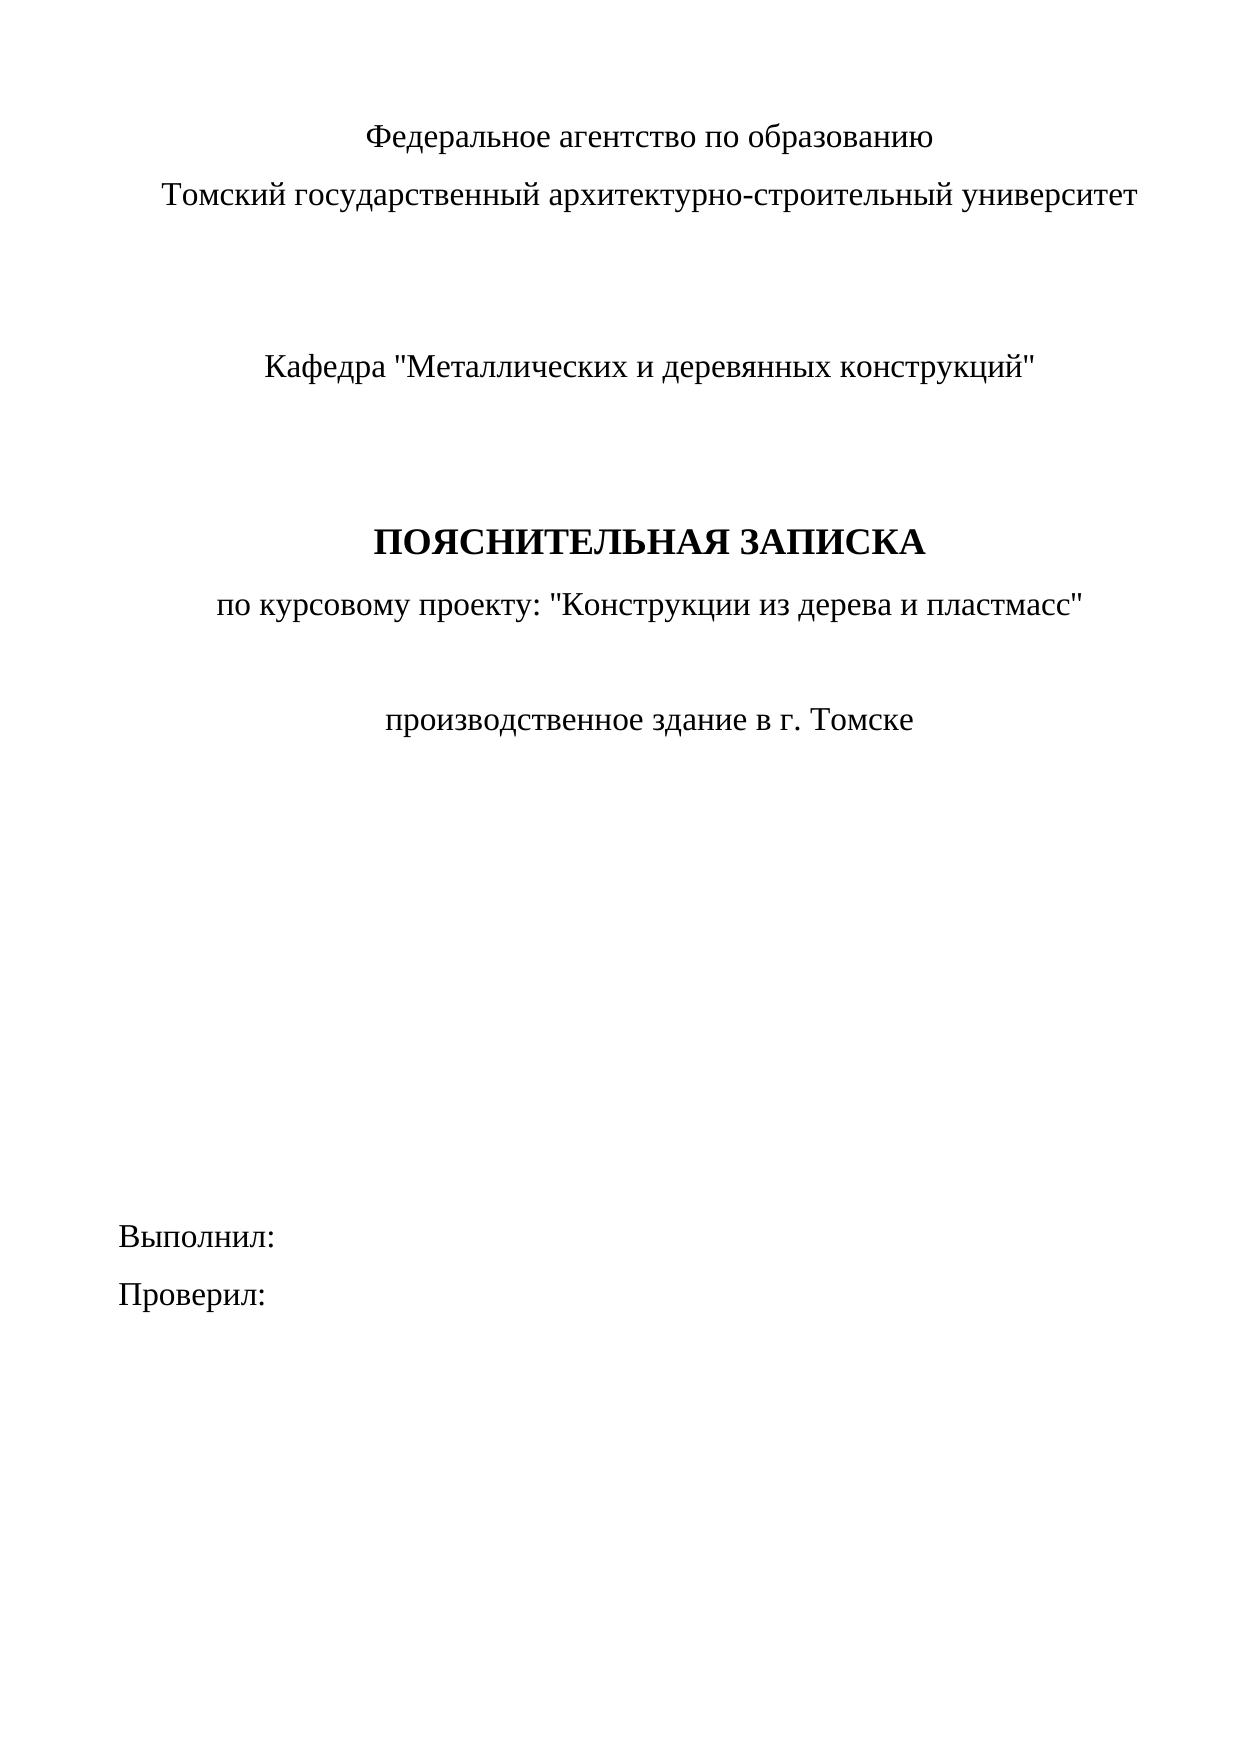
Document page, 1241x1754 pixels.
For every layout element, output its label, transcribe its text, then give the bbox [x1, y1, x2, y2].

text по курсовому проекту: ''Конструкции из дерева и пластмасс'' [118, 584, 1181, 622]
text производственное здание в г. Томске [118, 699, 1181, 737]
text Выполнил: [118, 1216, 1181, 1254]
text Томский государственный архитектурно-строительный университет [118, 174, 1181, 212]
text Проверил: [118, 1274, 1181, 1312]
text ПОЯСНИТЕЛЬНАЯ ЗАПИСКА [118, 519, 1181, 562]
text Федеральное агентство по образованию [118, 117, 1181, 155]
text Кафедра ''Металлических и деревянных конструкций'' [118, 347, 1181, 385]
